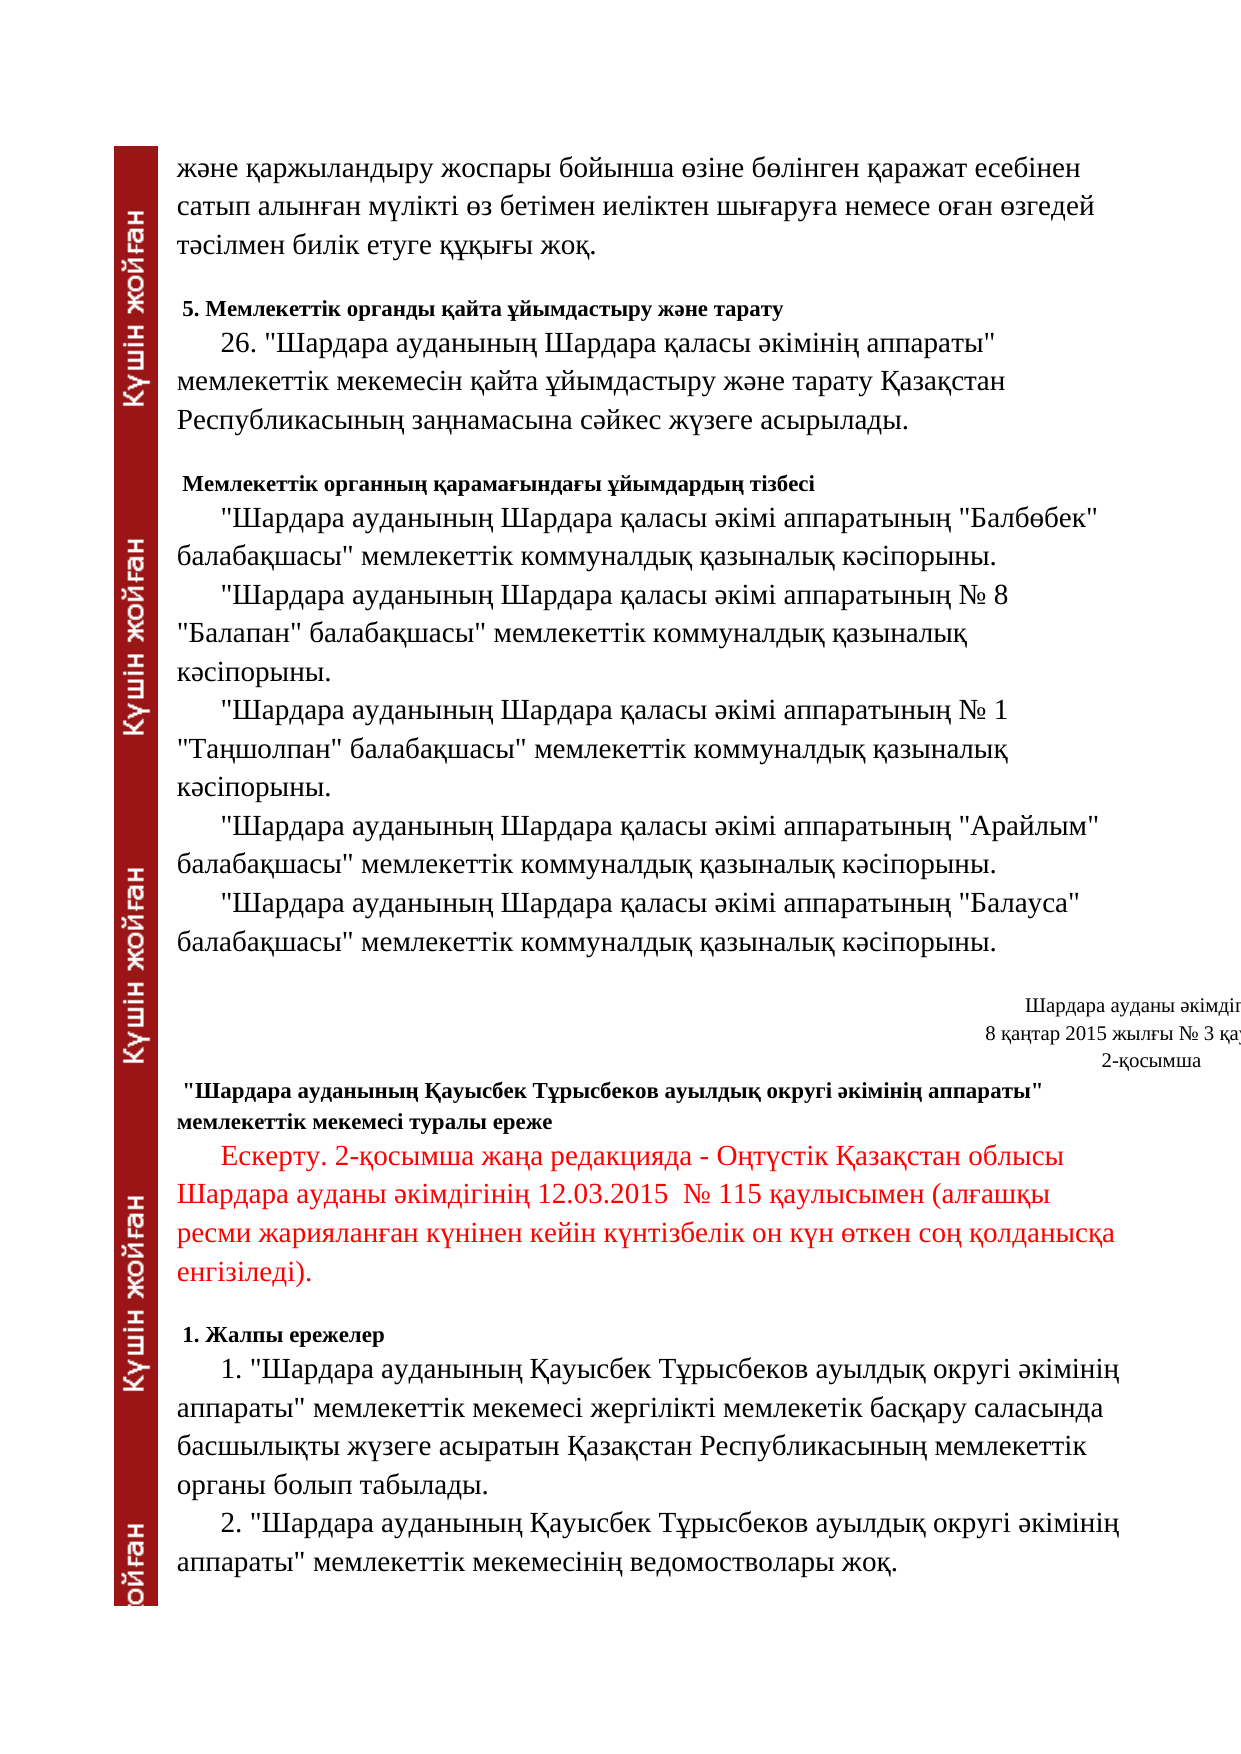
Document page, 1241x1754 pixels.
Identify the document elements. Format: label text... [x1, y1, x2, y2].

text "Шардара ауданының Шардара қаласы әкімі аппаратының "Балбөбек" балабақшасы" мемлекеттік коммуналдық қазыналық кәсіпорыны. "Шардара ауданының Шардара қаласы әкімі аппаратының № 8 "Балапан" балабақшасы" мемлекеттік коммуналдық қазыналық кәсіпорыны. "Шардара ауданының Шардара қаласы әкімі аппаратының № 1 "Таңшолпан" балабақшасы" мемлекеттік коммуналдық қазыналық кәсіпорыны. "Шардара ауданының Шардара қаласы әкімі аппаратының "Арайлым" балабақшасы" мемлекеттік коммуналдық қазыналық кәсіпорыны. "Шардара ауданының Шардара қаласы әкімі аппаратының "Балауса" балабақшасы" мемлекеттік коммуналдық қазыналық кәсіпорыны. [112, 500, 1128, 987]
picture [114, 1134, 158, 1138]
table_header Шардара ауданы әкімдігінің 8 қаңтар 2015 жылғы № 3 қаулысына 2-қосымша [912, 991, 1240, 1078]
table_header [101, 991, 912, 1078]
text Ескерту. 2-қосымша жаңа редакцияда - Оңтүстік Қазақстан облысы Шардара ауданы әкімдігінің 12.03.2015 № 115 қаулысымен (алғашқы ресми жарияланған күнінен кейін күнтізбелік он күн өткен соң қолданысқа енгізіледі). [112, 1138, 1128, 1317]
picture [114, 496, 158, 500]
text Мемлекеттік органның қарамағындағы ұйымдардың тізбесі [112, 469, 1128, 496]
picture [114, 146, 158, 150]
picture [114, 1317, 158, 1321]
text "Шардара ауданының Қауысбек Тұрысбеков ауылдық округі әкімінің аппараты" мемлекеттік мекемесі туралы ереже [112, 1078, 1128, 1134]
text 26. "Шардара ауданының Шардара қаласы әкімінің аппараты" мемлекеттік мекемесін қайта ұйымдастыру және тарату Қазақстан Республикасының заңнамасына сәйкес жүзеге асырылады. [112, 325, 1128, 466]
text 1. Жалпы ережелер [112, 1321, 1128, 1348]
picture [114, 987, 158, 991]
picture [114, 291, 158, 295]
text 5. Мемлекеттік органды қайта ұйымдастыру және тарату [112, 295, 1128, 321]
picture [114, 1578, 158, 1606]
picture [114, 321, 158, 325]
